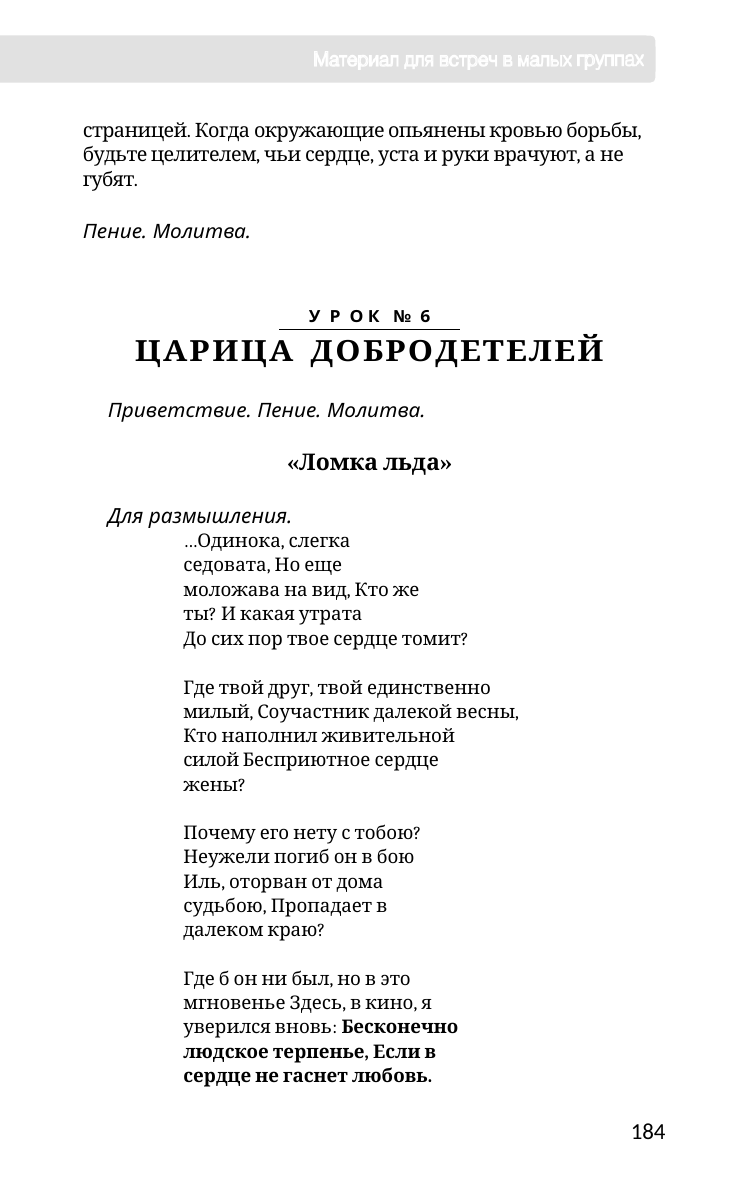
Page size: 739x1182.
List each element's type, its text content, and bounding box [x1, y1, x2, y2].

text Иль, оторван от дома судьбою, Пропадает в далеком краю? [183, 871, 446, 941]
subtitle «Ломка льда» [204, 449, 534, 476]
text Кто наполнил живительной силой Бесприютное сердце жены? [183, 726, 474, 796]
text Пение. Молитва. [83, 218, 682, 245]
text Приветствие. Пение. Молитва. [108, 397, 682, 424]
text …Одинока, слегка седовата, Но еще моложава на вид, Кто же ты? И какая утрата [183, 531, 425, 625]
text Почему его нету с тобою? Неужели погиб он в бою [183, 823, 466, 869]
picture [577, 54, 644, 70]
picture [314, 51, 572, 70]
text Для размышления. [108, 501, 682, 529]
text страницей. Когда окружающие опьянены кровью борьбы, будьте целителем, чьи сердце, уста и руки врачуют, а не губят. [83, 119, 682, 191]
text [183, 968, 506, 1087]
text До сих пор твое сердце томит? [183, 628, 682, 649]
text Где твой друг, твой единственно милый, Соучастник далекой весны, [183, 677, 524, 723]
subtitle ЦАРИЦА ДОБРОДЕТЕЛЕЙ [106, 335, 632, 368]
text У Р О К № 6 [204, 304, 534, 327]
